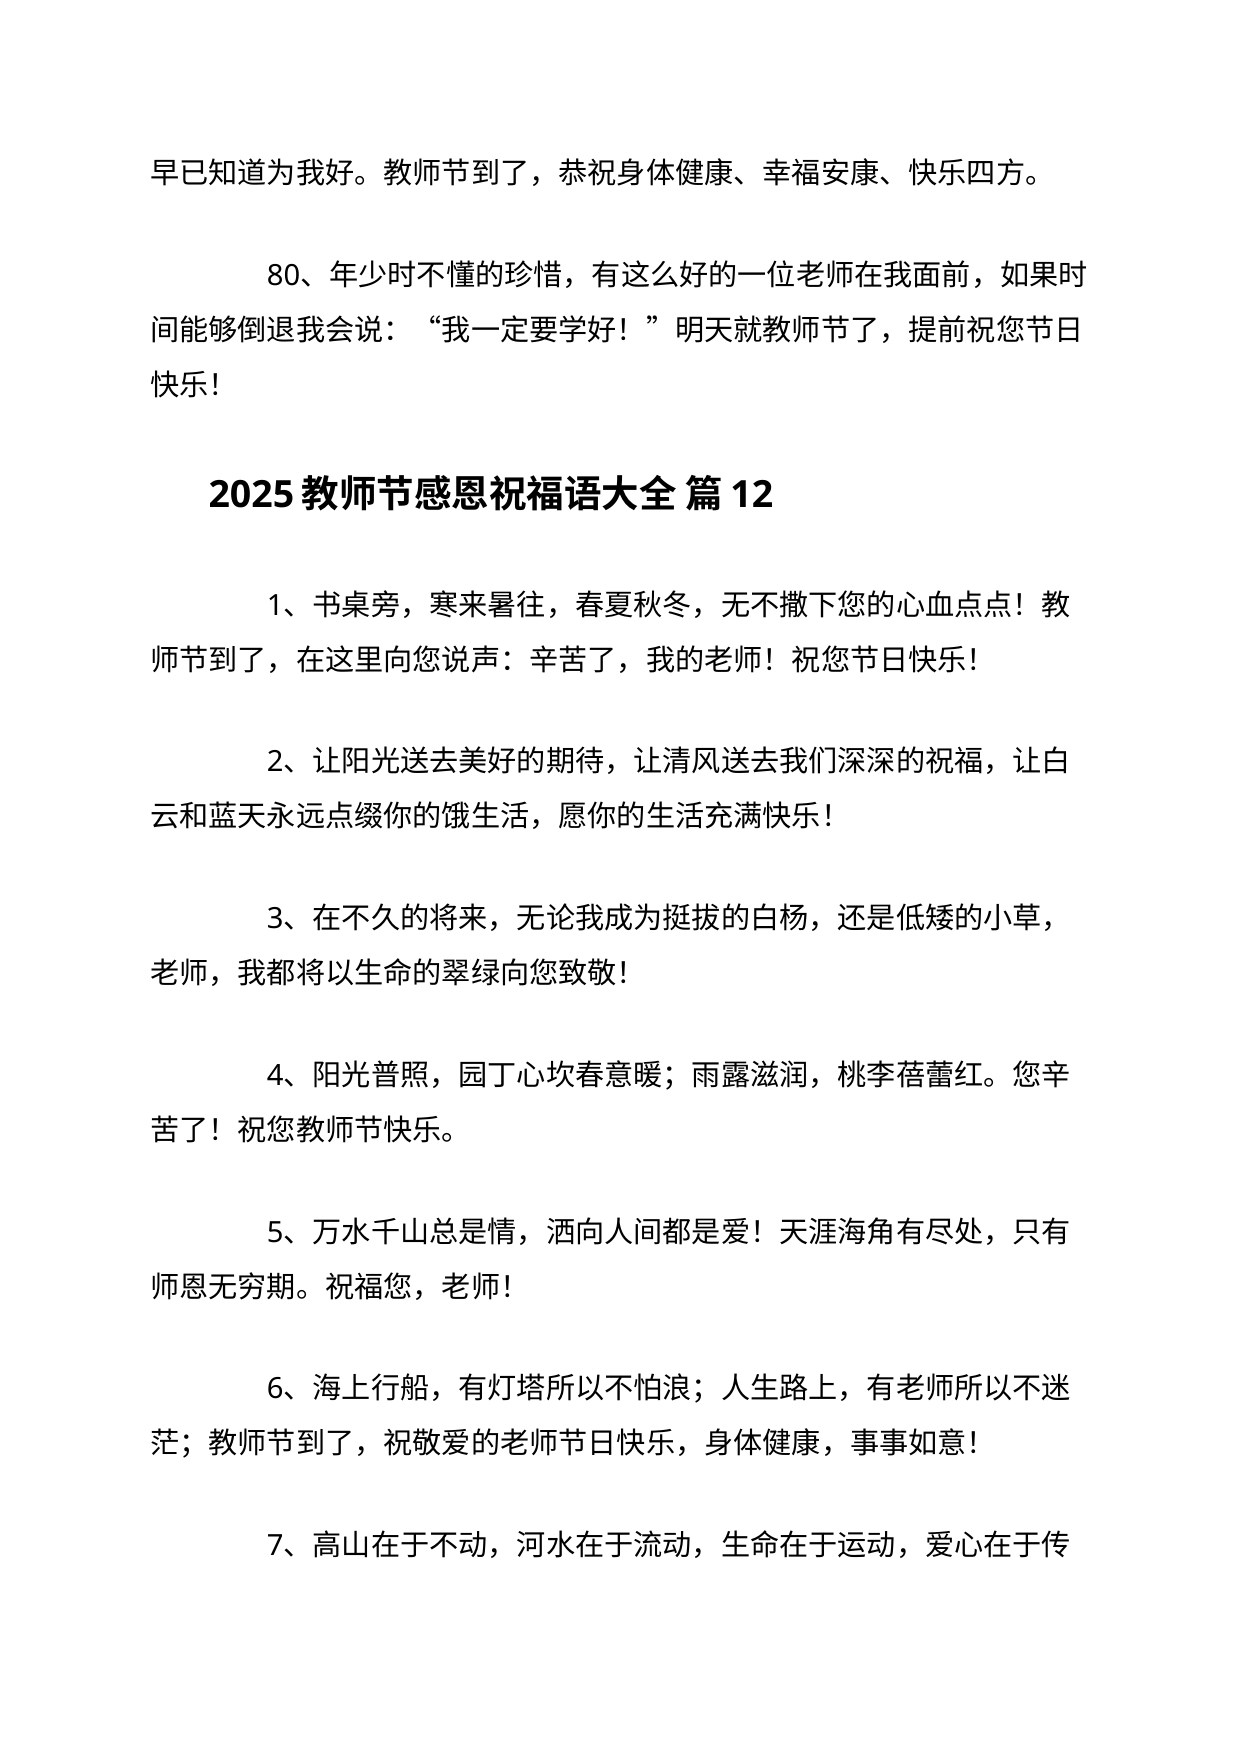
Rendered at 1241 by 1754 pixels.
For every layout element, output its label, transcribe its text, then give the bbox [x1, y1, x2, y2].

text 2、让阳光送去美好的期待，让清风送去我们深深的祝福，让白云和蓝天永远点缀你的饿生活，愿你的生活充满快乐！ [150, 738, 1090, 835]
text 5、万水千山总是情，洒向人间都是爱！天涯海角有尽处，只有师恩无穷期。祝福您，老师！ [150, 1208, 1090, 1305]
text 4、阳光普照，园丁心坎春意暖；雨露滋润，桃李蓓蕾红。您辛苦了！祝您教师节快乐。 [150, 1051, 1090, 1149]
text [150, 150, 1090, 192]
text 2025教师节感恩祝福语大全 篇12 [150, 463, 1090, 518]
text 6、海上行船，有灯塔所以不怕浪；人生路上，有老师所以不迷茫；教师节到了，祝敬爱的老师节日快乐，身体健康，事事如意！ [150, 1365, 1090, 1462]
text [150, 1522, 1090, 1564]
text 3、在不久的将来，无论我成为挺拔的白杨，还是低矮的小草，老师，我都将以生命的翠绿向您致敬！ [150, 894, 1090, 992]
text 1、书桌旁，寒来暑往，春夏秋冬，无不撒下您的心血点点！教师节到了，在这里向您说声：辛苦了，我的老师！祝您节日快乐！ [150, 581, 1090, 678]
text 80、年少时不懂的珍惜，有这么好的一位老师在我面前，如果时间能够倒退我会说：“我一定要学好！”明天就教师节了，提前祝您节日快乐！ [150, 252, 1090, 404]
